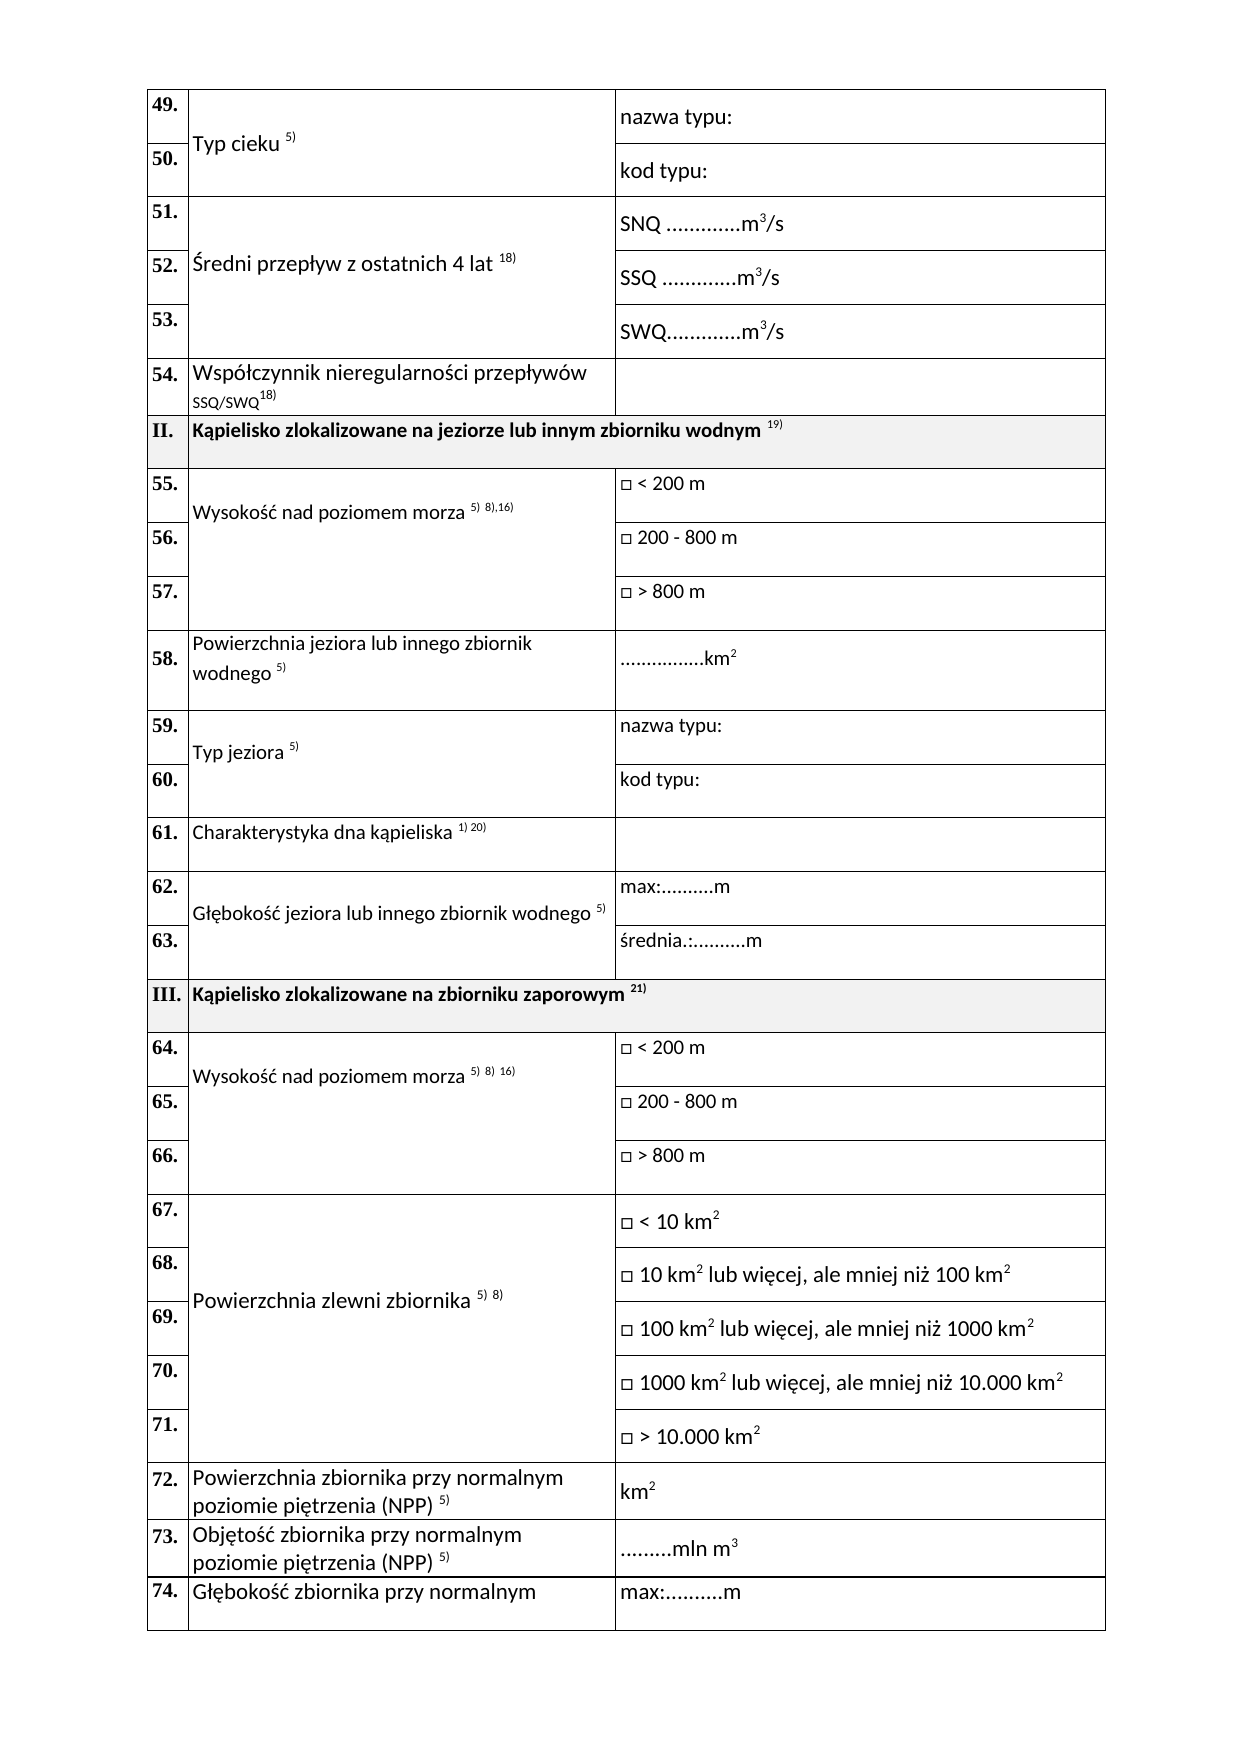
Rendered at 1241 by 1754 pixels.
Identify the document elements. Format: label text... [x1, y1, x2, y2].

table_cell Wysokość nad poziomem morza 5) 8),16) [189, 469, 615, 629]
table_cell 70. [148, 1356, 188, 1408]
table_cell 59. [148, 711, 188, 763]
table_cell 49. [148, 90, 188, 142]
table_cell □ < 200 m [616, 1033, 1105, 1086]
table_cell SSQ .............m3/s [616, 251, 1105, 304]
table_cell 68. [148, 1248, 188, 1301]
table_cell kod typu: [616, 765, 1105, 817]
table_cell □ > 800 m [616, 1141, 1105, 1193]
table_cell Kąpielisko zlokalizowane na zbiorniku zaporowym 21) [189, 980, 1105, 1032]
table_cell SNQ .............m3/s [616, 197, 1105, 250]
table_cell [616, 818, 1105, 871]
table_cell Kąpielisko zlokalizowane na jeziorze lub innym zbiorniku wodnym 19) [189, 416, 1105, 468]
table_cell 72. [148, 1463, 188, 1519]
table_cell 67. [148, 1195, 188, 1247]
table_cell □ 1000 km2 lub więcej, ale mniej niż 10.000 km2 [616, 1356, 1105, 1408]
table_cell Objętość zbiornika przy normalnym poziomie piętrzenia (NPP) 5) [189, 1520, 615, 1576]
table_cell 60. [148, 765, 188, 817]
table_cell □ 100 km2 lub więcej, ale mniej niż 1000 km2 [616, 1302, 1105, 1355]
table_cell 74. [148, 1578, 188, 1630]
table_cell nazwa typu: [616, 90, 1105, 142]
table_cell 58. [148, 631, 188, 710]
table_cell 64. [148, 1033, 188, 1086]
table_cell max:..........m [616, 872, 1105, 925]
table_cell □ 200 - 800 m [616, 523, 1105, 576]
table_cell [189, 1578, 615, 1630]
table_cell Powierzchnia zlewni zbiornika 5) 8) [189, 1195, 615, 1462]
table_cell kod typu: [616, 144, 1105, 196]
table_cell 53. [148, 305, 188, 357]
table_cell 69. [148, 1302, 188, 1355]
table_cell 73. [148, 1520, 188, 1576]
table_cell km2 [616, 1463, 1105, 1519]
table_cell 55. [148, 469, 188, 522]
table_cell .........mln m3 [616, 1520, 1105, 1576]
table_cell 56. [148, 523, 188, 576]
table_cell Współczynnik nieregularności przepływów SSQ/SWQ18) [189, 359, 615, 414]
table_cell 51. [148, 197, 188, 250]
table_cell max:..........m [616, 1578, 1105, 1630]
table_cell 66. [148, 1141, 188, 1193]
table_cell III. [148, 980, 188, 1032]
table_cell Średni przepływ z ostatnich 4 lat 18) [189, 197, 615, 357]
table_cell 71. [148, 1410, 188, 1462]
table_cell Typ cieku 5) [189, 90, 615, 196]
table_cell Głębokość jeziora lub innego zbiornik wodnego 5) [189, 872, 615, 978]
table_cell SWQ.............m3/s [616, 305, 1105, 357]
table_cell 65. [148, 1087, 188, 1140]
table_cell □ > 10.000 km2 [616, 1410, 1105, 1462]
table_cell Typ jeziora 5) [189, 711, 615, 817]
table_cell nazwa typu: [616, 711, 1105, 763]
table_cell Powierzchnia zbiornika przy normalnym poziomie piętrzenia (NPP) 5) [189, 1463, 615, 1519]
table_cell [616, 359, 1105, 414]
table_cell 61. [148, 818, 188, 871]
table_cell Charakterystyka dna kąpieliska 1) 20) [189, 818, 615, 871]
table_cell 62. [148, 872, 188, 925]
table_cell □ < 10 km2 [616, 1195, 1105, 1247]
table_cell Wysokość nad poziomem morza 5) 8) 16) [189, 1033, 615, 1193]
table_cell średnia.:..........m [616, 926, 1105, 978]
table_cell 63. [148, 926, 188, 978]
table_cell 52. [148, 251, 188, 304]
table_cell □ 200 - 800 m [616, 1087, 1105, 1140]
table_cell II. [148, 416, 188, 468]
table_cell □ < 200 m [616, 469, 1105, 522]
table_cell 54. [148, 359, 188, 414]
table_cell □ 10 km2 lub więcej, ale mniej niż 100 km2 [616, 1248, 1105, 1301]
table_cell □ > 800 m [616, 577, 1105, 629]
table_cell Powierzchnia jeziora lub innego zbiornik wodnego 5) [189, 631, 615, 710]
table_cell 57. [148, 577, 188, 629]
table_cell ................km2 [616, 631, 1105, 710]
table_cell 50. [148, 144, 188, 196]
